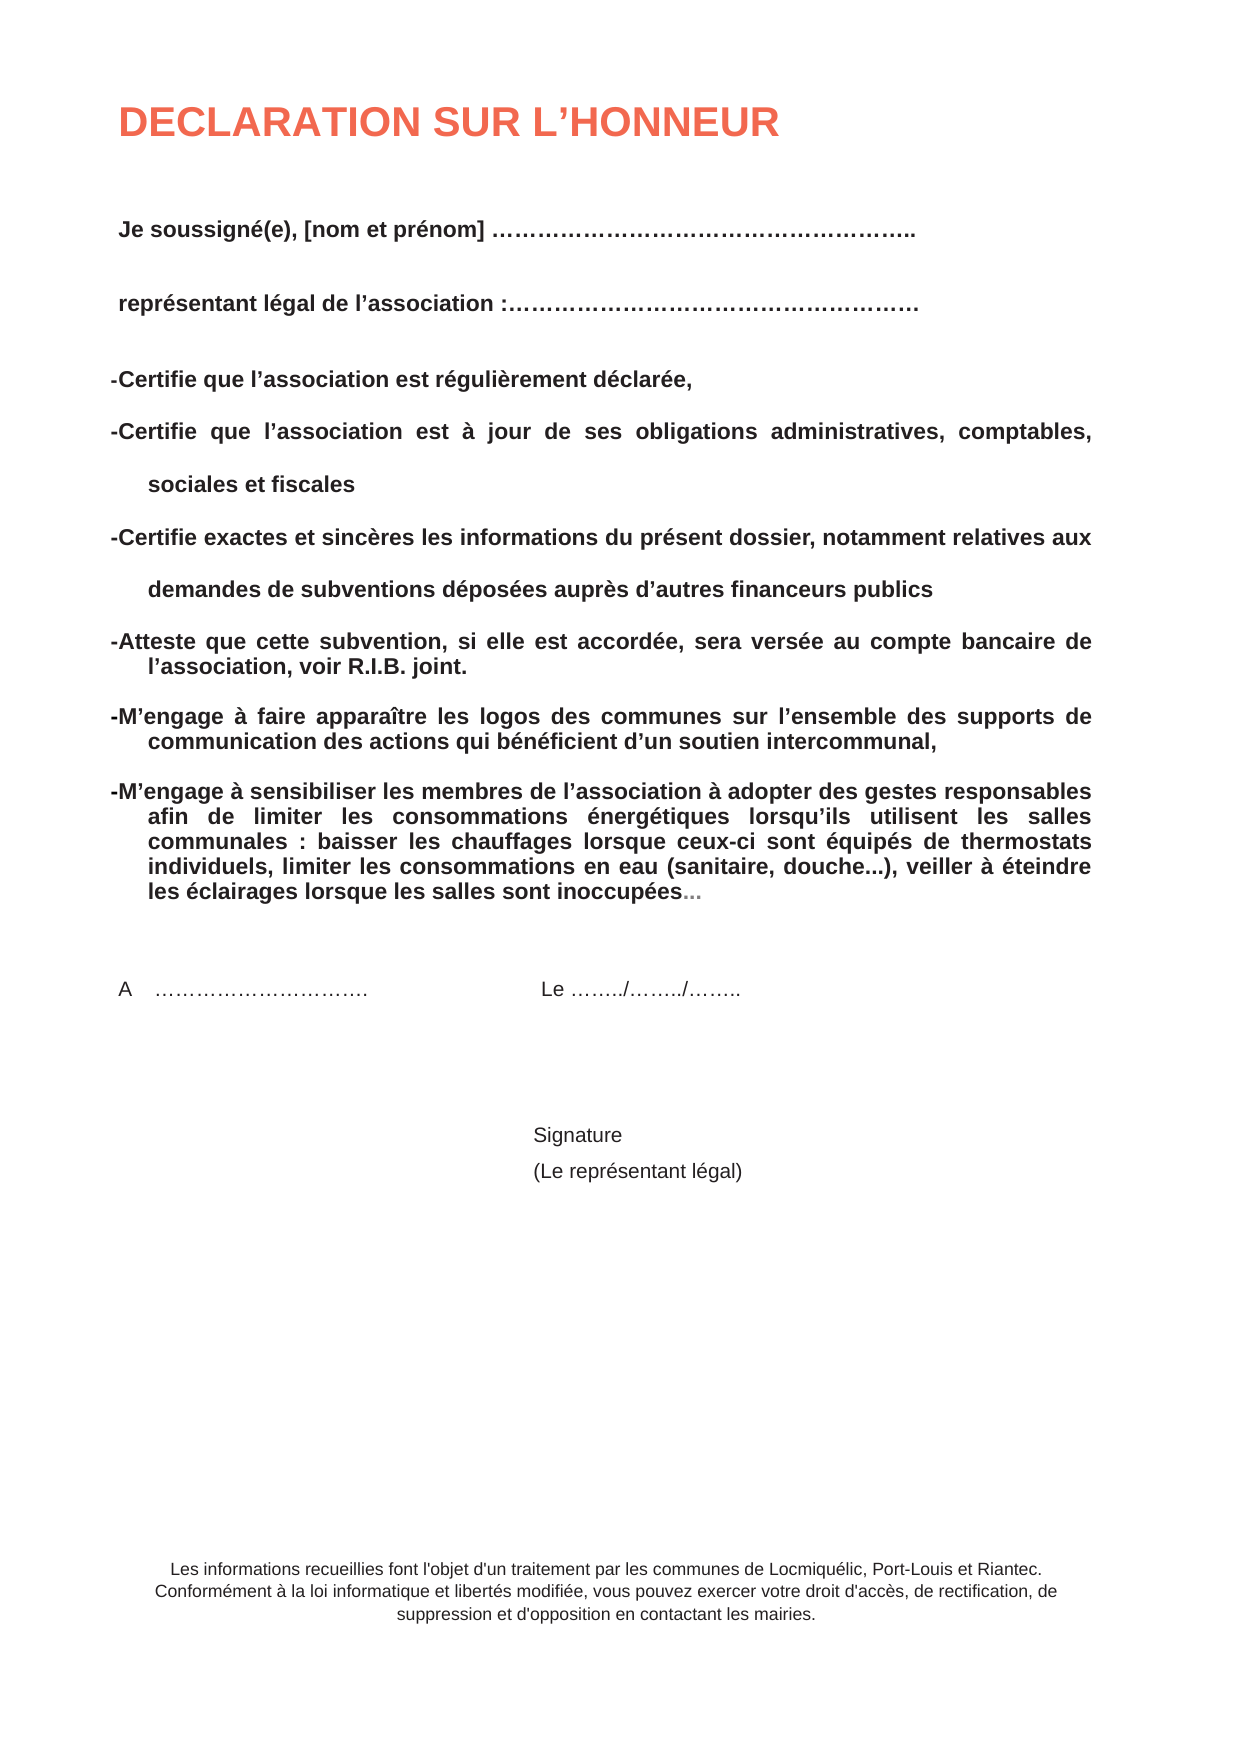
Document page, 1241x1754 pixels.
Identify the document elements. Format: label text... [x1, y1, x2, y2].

list Atteste que cette subvention, si elle est accordée, sera versée au compte bancaire de l’association, voir R.I.B. joint. [110, 629, 1093, 679]
text Les informations recueillies font l'objet d'un traitement par les communes de Locmiquélic, Port-Louis et Riantec. Conformément à la loi informatique et libertés modifiée, vous pouvez exercer votre droit d'accès, de rectification, de [120, 1557, 1093, 1602]
text Je soussigné(e), [nom et prénom] ……………………………………………….. [118, 219, 1093, 242]
text (Le représentant légal) [118, 1160, 1093, 1183]
list M’engage à faire apparaître les logos des communes sur l’ensemble des supports de communication des actions qui bénéficient d’un soutien intercommunal, [110, 704, 1093, 754]
text Signature [118, 1124, 1093, 1147]
list Certifie que l’association est régulièrement déclarée, [110, 366, 1093, 392]
list M’engage à sensibiliser les membres de l’association à adopter des gestes responsables afin de limiter les consommations énergétiques lorsqu’ils utilisent les salles communales : baisser les chauffages lorsque ceux-ci sont équipés de thermostats individuels, limiter les consommations en eau (sanitaire, douche...), veiller à éteindre les éclairages lorsque les salles sont inoccupées... [110, 779, 1093, 904]
list Certifie exactes et sincères les informations du présent dossier, notamment relatives aux demandes de subventions déposées auprès d’autres financeurs publics [110, 524, 1093, 603]
list Certifie que l’association est à jour de ses obligations administratives, comptables, sociales et fiscales [110, 418, 1093, 497]
text DECLARATION SUR L’HONNEUR [118, 99, 1093, 146]
text représentant légal de l’association :……………………………………………… [118, 292, 1093, 316]
text suppression et d'opposition en contactant les mairies. [120, 1602, 1093, 1625]
text A …………………………. Le ……../……../…….. [118, 977, 1093, 1001]
